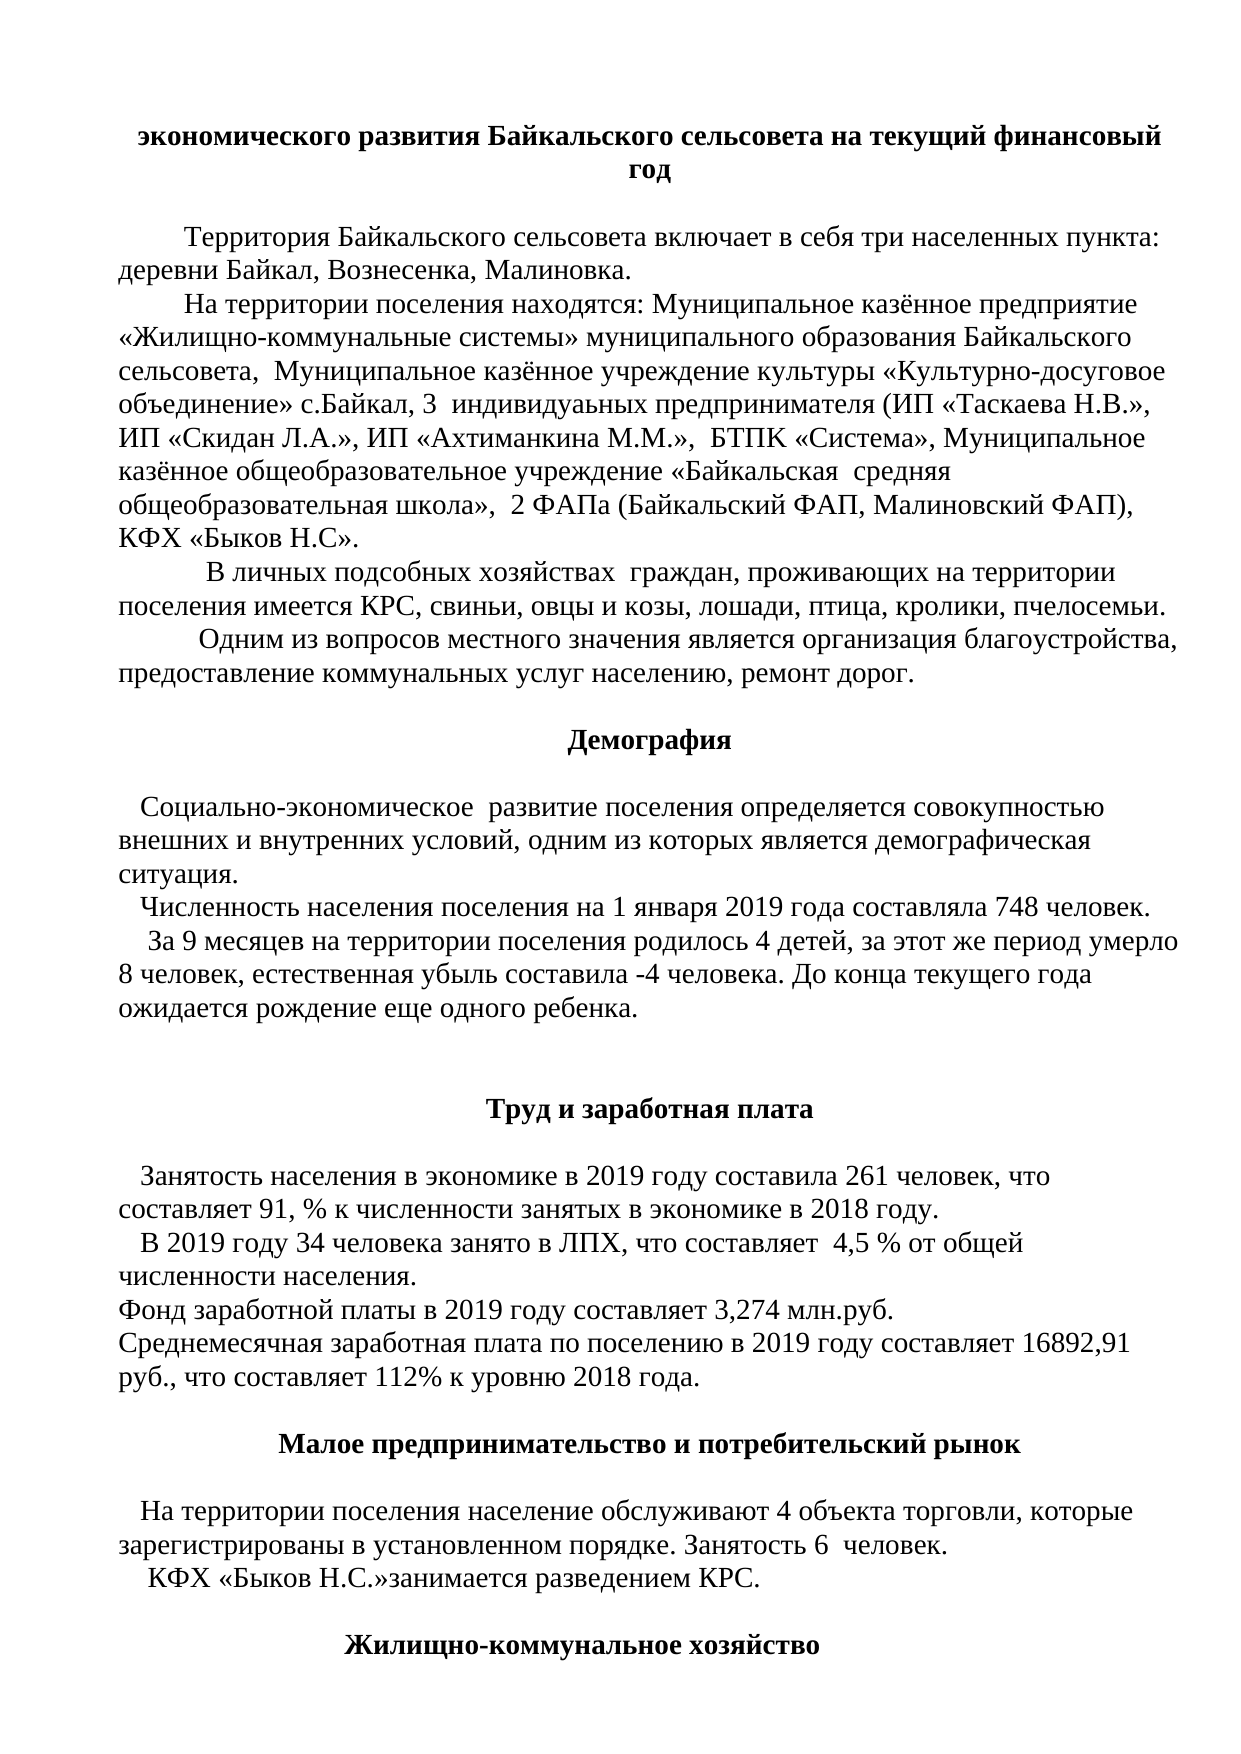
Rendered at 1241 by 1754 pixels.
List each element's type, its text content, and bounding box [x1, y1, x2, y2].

text На территории поселения население обслуживают 4 объекта торговли, которые зарегистрированы в установленном порядке. Занятость 6 человек. [118, 1493, 1181, 1560]
text В 2019 году 34 человека занято в ЛПХ, что составляет 4,5 % от общей численности населения. [118, 1225, 1181, 1292]
text Одним из вопросов местного значения является организация благоустройства, предоставление коммунальных услуг населению, ремонт дорог. [118, 621, 1181, 688]
text КФХ «Быков Н.С.»занимается разведением КРС. [118, 1560, 1181, 1594]
text Фонд заработной платы в 2019 году составляет 3,274 млн.руб. [118, 1292, 1181, 1326]
text Среднемесячная заработная плата по поселению в 2019 году составляет 16892,91 руб., что составляет 112% к уровню 2018 года. [118, 1326, 1181, 1393]
text В личных подсобных хозяйствах граждан, проживающих на территории поселения имеется КРС, свиньи, овцы и козы, лошади, птица, кролики, пчелосемьи. [118, 554, 1181, 621]
text Демография [118, 722, 1181, 755]
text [118, 118, 1181, 185]
text Труд и заработная плата [118, 1091, 1181, 1124]
text Территория Байкальского сельсовета включает в себя три населенных пункта: деревни Байкал, Вознесенка, Малиновка. [118, 219, 1181, 286]
text Численность населения поселения на 1 января 2019 года составляла 748 человек. [118, 889, 1181, 923]
text За 9 месяцев на территории поселения родилось 4 детей, за этот же период умерло 8 человек, естественная убыль составила -4 человека. До конца текущего года ожидается рождение еще одного ребенка. [118, 923, 1181, 1024]
text Занятость населения в экономике в 2019 году составила 261 человек, что составляет 91, % к численности занятых в экономике в 2018 году. [118, 1158, 1181, 1225]
text Жилищно-коммунальное хозяйство [118, 1627, 1181, 1661]
text Социально-экономическое развитие поселения определяется совокупностью внешних и внутренних условий, одним из которых является демографическая ситуация. [118, 789, 1181, 889]
text На территории поселения находятся: Муниципальное казённое предприятие «Жилищно-коммунальные системы» муниципального образования Байкальского сельсовета, Муниципальное казённое учреждение культуры «Культурно-досуговое объединение» с.Байкал, 3 индивидуаьных предпринимателя (ИП «Таскаева Н.В.», ИП «Скидан Л.А.», ИП «Ахтиманкина М.М.», БТПK «Система», Муниципальное казённое общеобразовательное учреждение «Байкальская средняя общеобразовательная школа», 2 ФАПа (Байкальский ФАП, Малиновский ФАП), КФХ «Быков Н.С». [118, 286, 1181, 554]
text Малое предпринимательство и потребительский рынок [118, 1426, 1181, 1460]
